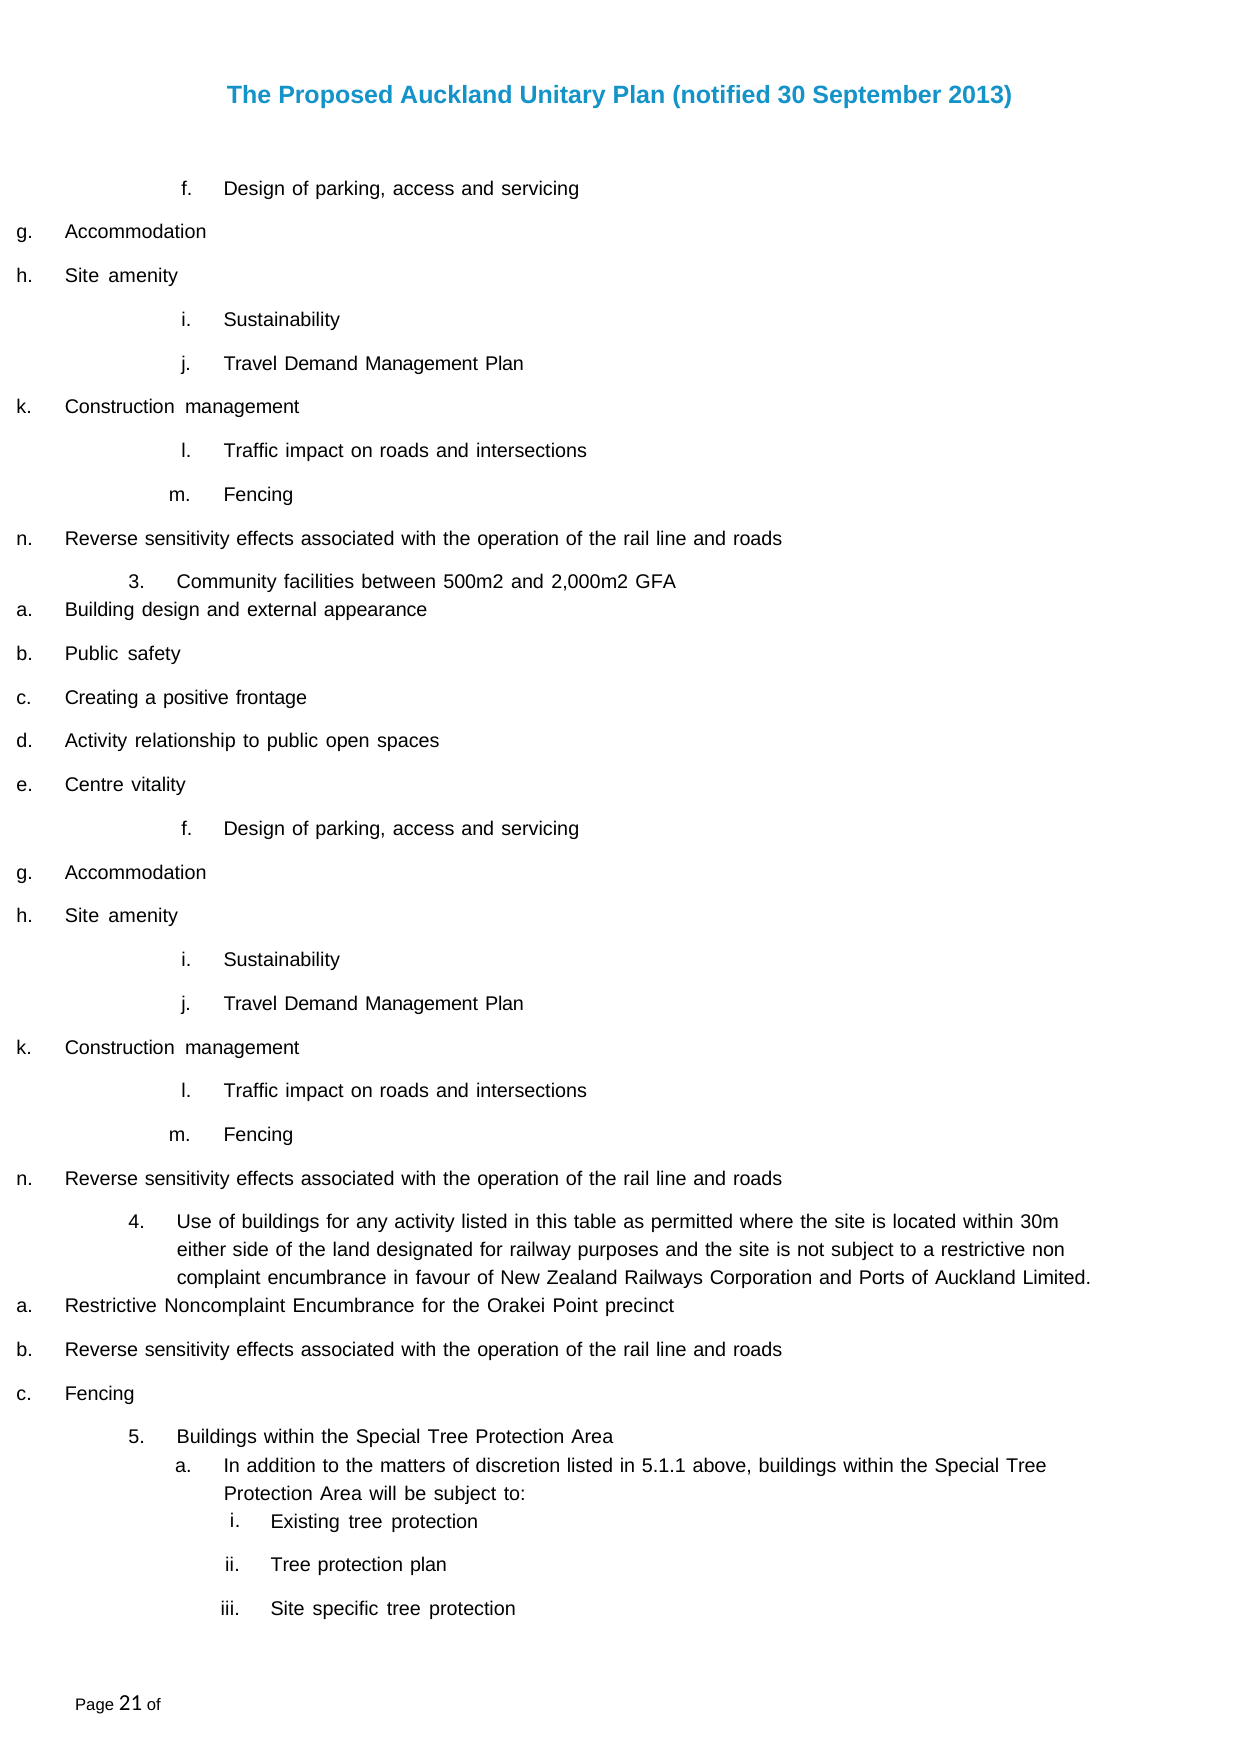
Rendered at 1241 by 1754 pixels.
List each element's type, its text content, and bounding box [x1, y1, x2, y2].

list Traffic impact on roads and intersections [181, 439, 1109, 462]
list Construction management [16, 395, 1109, 418]
list Design of parking, access and servicing [181, 176, 1109, 199]
list Community facilities between 500m2 and 2,000m2 GFA [128, 570, 1109, 593]
list Travel Demand Management Plan [181, 351, 1109, 374]
list Use of buildings for any activity listed in this table as permitted where the site is located within 30m either side of the land designated for railway purposes and the site is not subject to a restrictive non­ complaint encumbrance in favour of New Zealand Railways Corporation and Ports of Auckland Limited. [128, 1210, 1097, 1289]
list Accommodation [16, 861, 1109, 883]
list Design of parking, access and servicing [181, 817, 1109, 839]
text i. [64, 1509, 240, 1532]
list Site amenity [16, 904, 1109, 927]
list Construction management [16, 1036, 1109, 1058]
list Building design and external appearance [16, 598, 1109, 621]
list Fencing [169, 1123, 1109, 1146]
list Accommodation [16, 220, 1109, 243]
text ii. iii. [219, 1553, 239, 1619]
list Sustainability [181, 948, 1109, 971]
list Public safety [16, 642, 1109, 664]
list Travel Demand Management Plan [181, 992, 1109, 1014]
text Site specific tree protection [270, 1597, 1109, 1620]
list Activity relationship to public open spaces [16, 729, 1109, 752]
list Creating a positive frontage [16, 686, 1109, 708]
list Centre vitality [16, 773, 1109, 796]
list Buildings within the Special Tree Protection Area [128, 1425, 1109, 1448]
list Restrictive Non­complaint Encumbrance for the Orakei Point precinct [16, 1294, 1109, 1317]
text Existing tree protection Tree protection plan [270, 1509, 481, 1576]
list In addition to the matters of discretion listed in 5.1.1 above, buildings within the Special Tree Protection Area will be subject to: [175, 1453, 1054, 1504]
list Reverse sensitivity effects associated with the operation of the rail line and roads [16, 1167, 1109, 1189]
list Site amenity [16, 264, 1109, 287]
list Traffic impact on roads and intersections [181, 1079, 1109, 1102]
list Reverse sensitivity effects associated with the operation of the rail line and roads [16, 1338, 1109, 1361]
list Reverse sensitivity effects associated with the operation of the rail line and roads [16, 526, 1109, 549]
list Fencing [16, 1382, 1109, 1404]
list Sustainability [181, 308, 1109, 330]
list Fencing [169, 483, 1109, 505]
